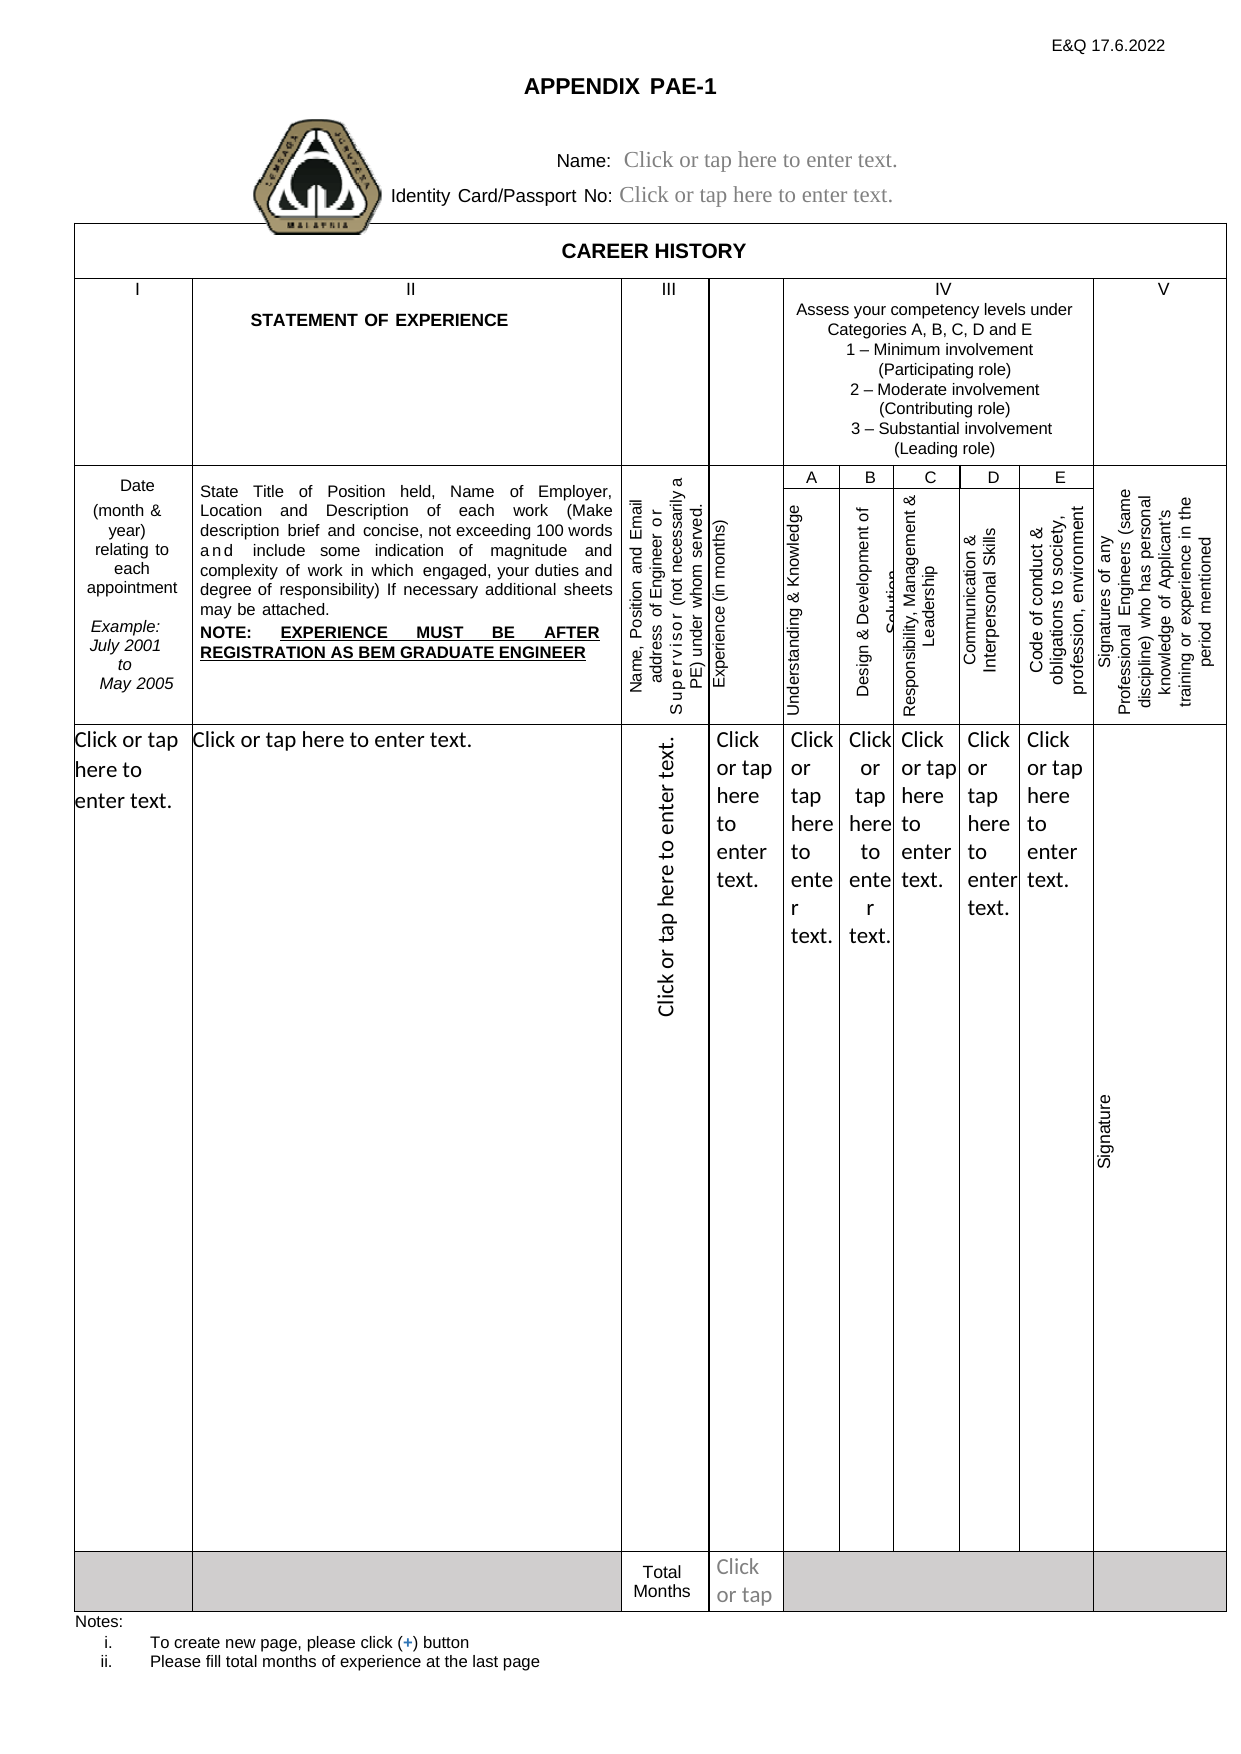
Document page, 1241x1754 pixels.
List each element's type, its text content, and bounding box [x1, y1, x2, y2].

list Please fill total months of experience at the last page [112, 1652, 1165, 1671]
picture [250, 117, 385, 235]
text Notes: [75, 1612, 1165, 1631]
list To create new page, please click (+) button [112, 1633, 1165, 1652]
